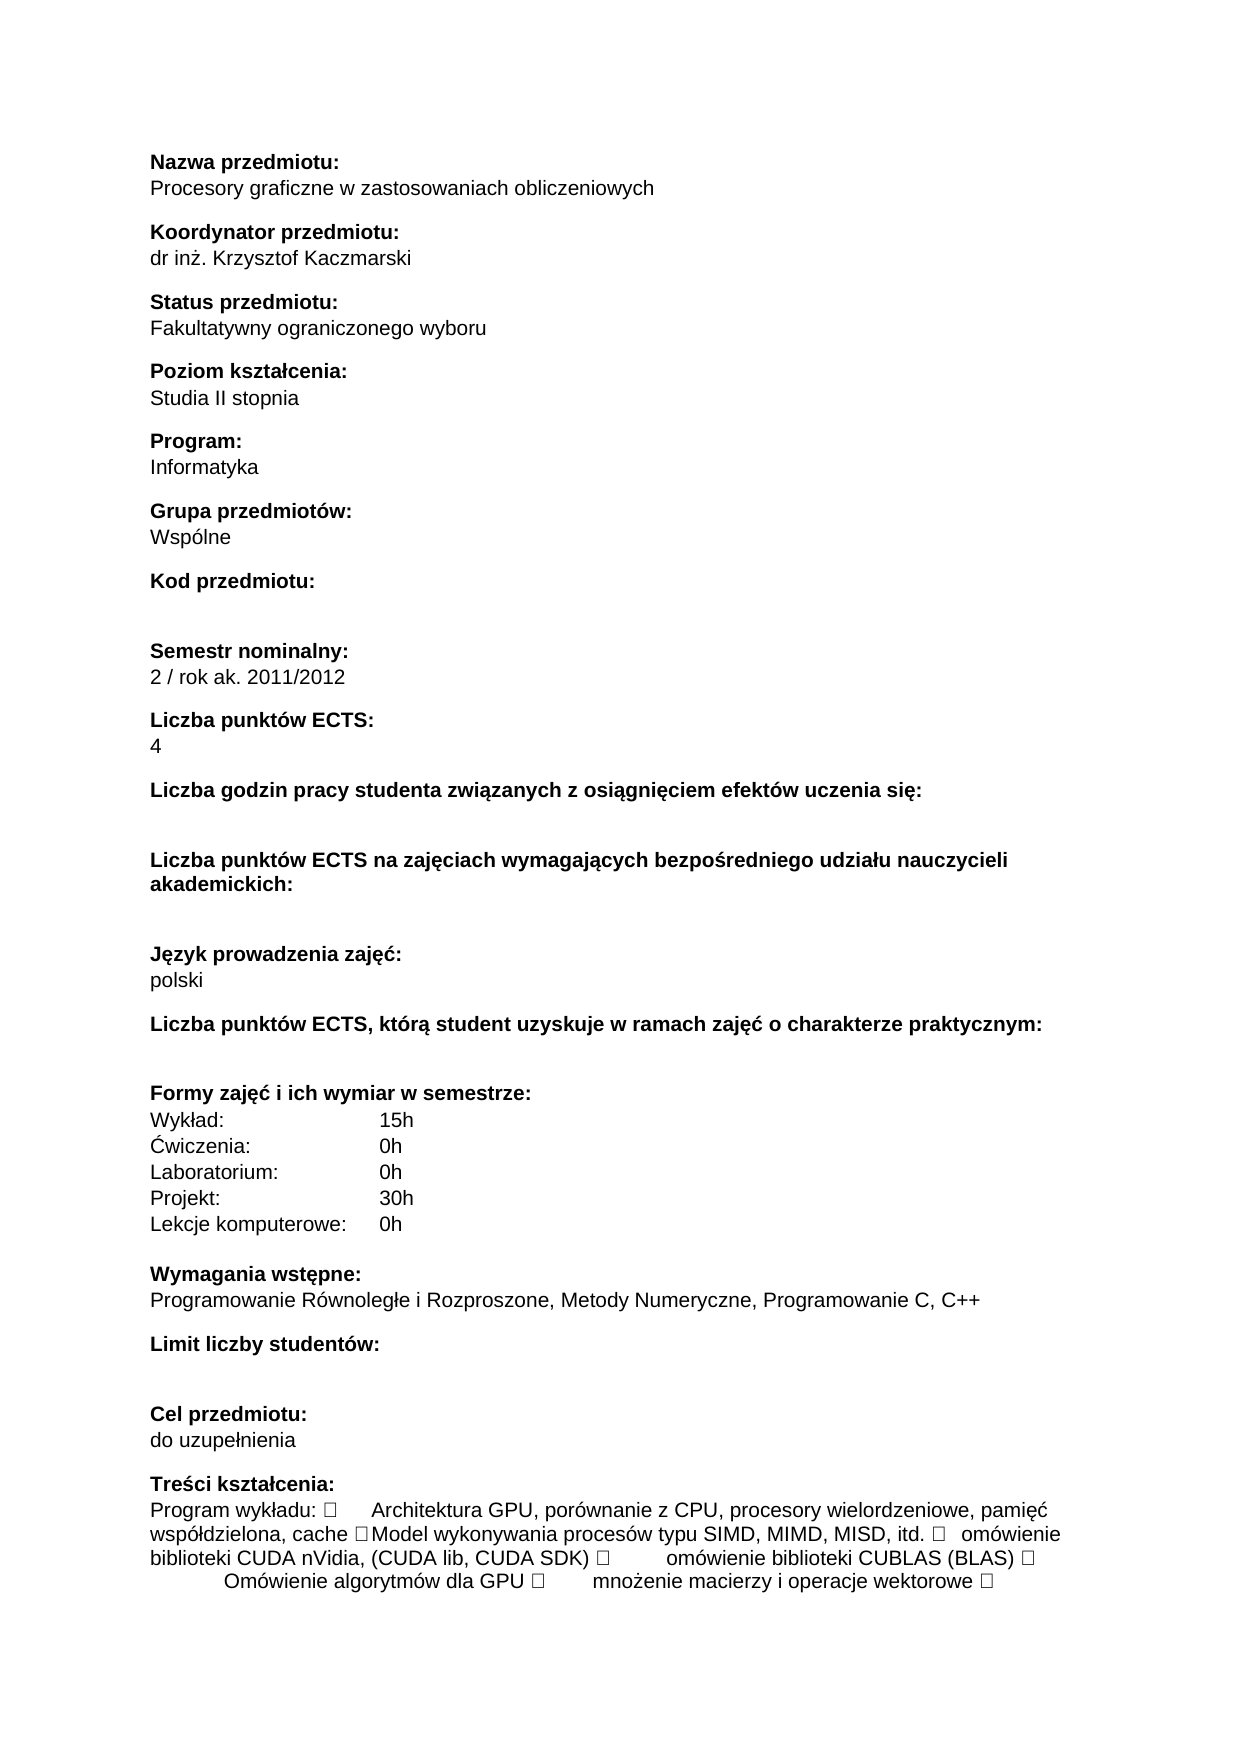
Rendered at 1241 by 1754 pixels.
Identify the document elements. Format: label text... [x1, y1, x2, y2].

text Studia II stopnia [150, 385, 1090, 409]
text Koordynator przedmiotu: [150, 220, 1090, 244]
text Semestr nominalny: [150, 638, 1090, 662]
text Program: [150, 429, 1090, 453]
table_cell 0h [369, 1158, 597, 1184]
text Liczba punktów ECTS: [150, 708, 1090, 732]
table_header 15h [369, 1108, 597, 1132]
text Fakultatywny ograniczonego wyboru [150, 316, 1090, 339]
text Poziom kształcenia: [150, 359, 1090, 383]
text Liczba godzin pracy studenta związanych z osiągnięciem efektów uczenia się: [150, 778, 1090, 802]
text Kod przedmiotu: [150, 569, 1090, 593]
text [150, 1497, 1090, 1593]
text Status przedmiotu: [150, 289, 1090, 313]
text Procesory graficzne w zastosowaniach obliczeniowych [150, 176, 1090, 200]
text do uzupełnienia [150, 1428, 1090, 1452]
table_cell Lekcje komputerowe: [140, 1212, 367, 1236]
text Wspólne [150, 525, 1090, 549]
text Treści kształcenia: [150, 1471, 1090, 1495]
text Nazwa przedmiotu: [150, 150, 1090, 174]
text Liczba punktów ECTS, którą student uzyskuje w ramach zajęć o charakterze praktycznym: [150, 1011, 1090, 1035]
table_cell Ćwiczenia: [140, 1134, 367, 1158]
text Limit liczby studentów: [150, 1332, 1090, 1356]
text 4 [150, 734, 1090, 758]
text Formy zajęć i ich wymiar w semestrze: [150, 1081, 1090, 1105]
text Programowanie Równoległe i Rozproszone, Metody Numeryczne, Programowanie C, C++ [150, 1288, 1090, 1312]
text Cel przedmiotu: [150, 1402, 1090, 1426]
text Język prowadzenia zajęć: [150, 942, 1090, 966]
text 2 / rok ak. 2011/2012 [150, 664, 1090, 688]
text Grupa przedmiotów: [150, 499, 1090, 523]
text Informatyka [150, 455, 1090, 479]
table_cell 30h [369, 1184, 597, 1210]
table_cell 0h [369, 1132, 597, 1158]
table_cell 0h [369, 1210, 597, 1236]
text Wymagania wstępne: [150, 1262, 1090, 1286]
text Liczba punktów ECTS na zajęciach wymagających bezpośredniego udziału nauczycieli akademickich: [150, 848, 1090, 896]
table_header Wykład: [140, 1108, 367, 1132]
text polski [150, 968, 1090, 992]
text dr inż. Krzysztof Kaczmarski [150, 246, 1090, 270]
table_cell Laboratorium: [140, 1160, 367, 1184]
table_cell Projekt: [140, 1186, 367, 1210]
